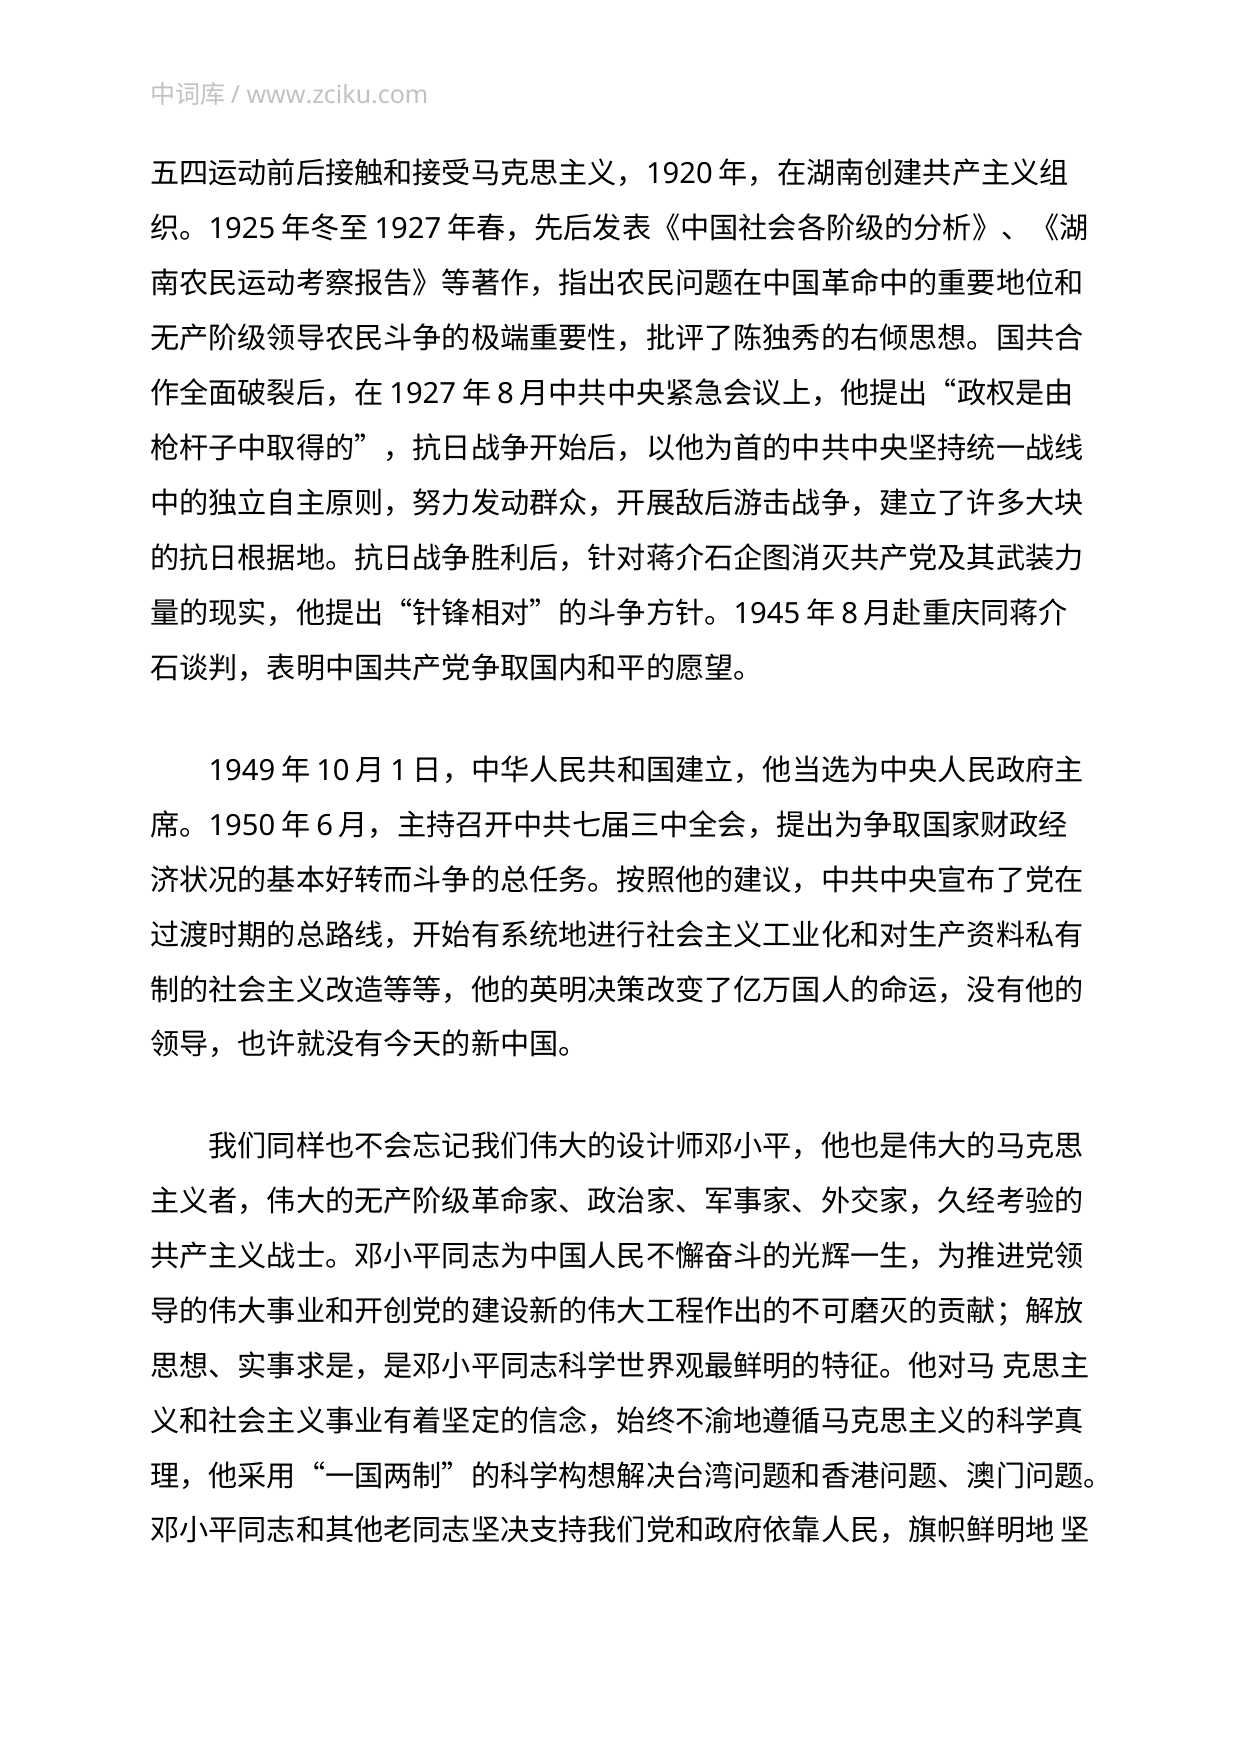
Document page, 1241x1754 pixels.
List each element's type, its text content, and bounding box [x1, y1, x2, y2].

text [150, 150, 1090, 687]
text 1949年10月1日，中华人民共和国建立，他当选为中央人民政府主席。1950年6月，主持召开中共七届三中全会，提出为争取国家财政经济状况的基本好转而斗争的总任务。按照他的建议，中共中央宣布了党在过渡时期的总路线，开始有系统地进行社会主义工业化和对生产资料私有制的社会主义改造等等，他的英明决策改变了亿万国人的命运，没有他的领导，也许就没有今天的新中国。 [150, 746, 1090, 1063]
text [150, 1123, 1090, 1549]
